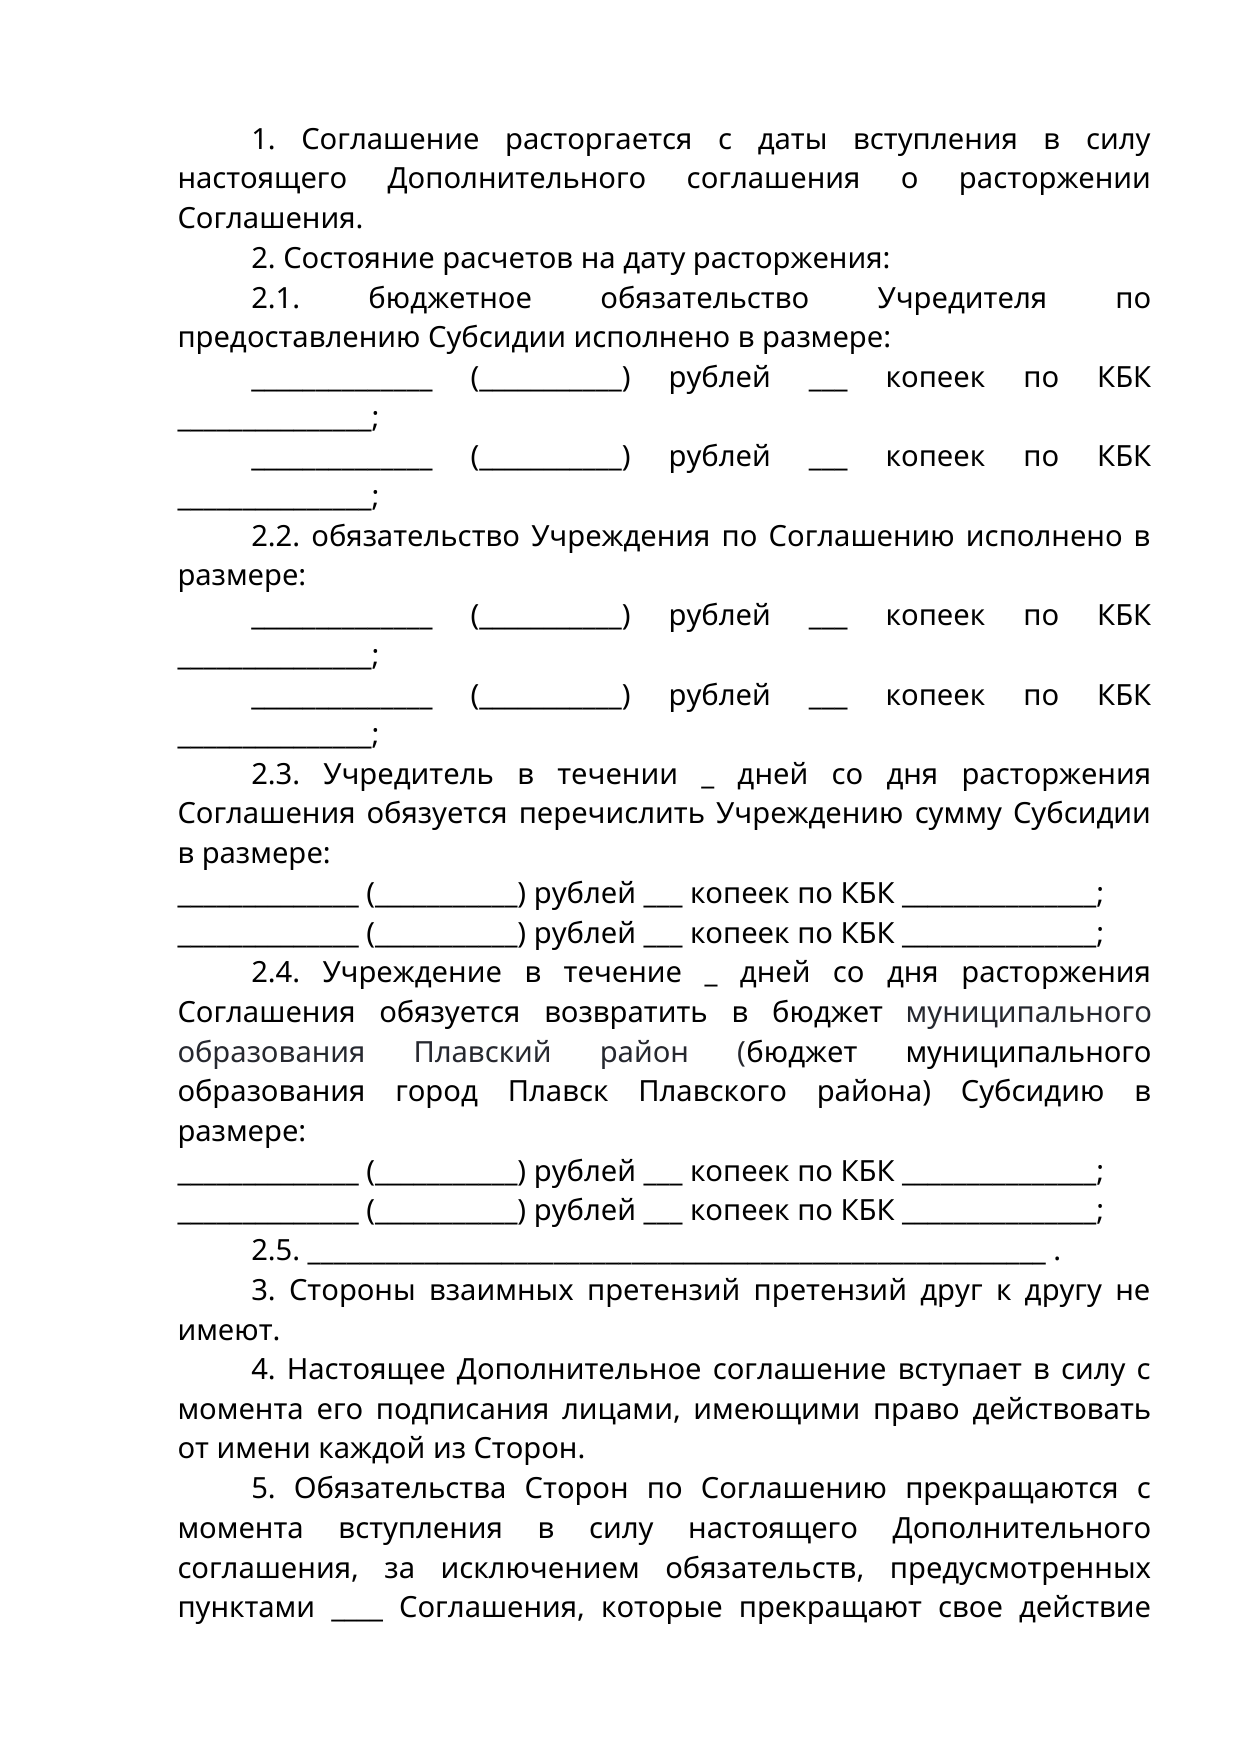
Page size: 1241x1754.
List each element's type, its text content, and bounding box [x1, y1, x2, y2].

text ______________ (___________) рублей ___ копеек по КБК _______________; [177, 912, 1152, 952]
text ______________ (___________) рублей ___ копеек по КБК _______________; [177, 674, 1152, 753]
text ______________ (___________) рублей ___ копеек по КБК _______________; [177, 356, 1152, 436]
text 2.2. обязательство Учреждения по Соглашению исполнено в размере: [177, 515, 1152, 594]
text 2.3. Учредитель в течении _ дней со дня расторжения Соглашения обязуется перечислить Учреждению сумму Субсидии в размере: [177, 753, 1152, 872]
text ______________ (___________) рублей ___ копеек по КБК _______________; [177, 594, 1152, 674]
text ______________ (___________) рублей ___ копеек по КБК _______________; [177, 436, 1152, 515]
text ______________ (___________) рублей ___ копеек по КБК _______________; [177, 1150, 1152, 1190]
text 2.5. _________________________________________________________ . [177, 1229, 1152, 1269]
text 2. Состояние расчетов на дату расторжения: [177, 237, 1152, 277]
text 2.4. Учреждение в течение _ дней со дня расторжения Соглашения обязуется возвратить в бюджет муниципального образования Плавский район (бюджет муниципального образования город Плавск Плавского района) Субсидию в размере: [177, 952, 1152, 1150]
text ______________ (___________) рублей ___ копеек по КБК _______________; [177, 1190, 1152, 1229]
text 2.1. бюджетное обязательство Учредителя по предоставлению Субсидии исполнено в размере: [177, 277, 1152, 356]
text 1. Соглашение расторгается с даты вступления в силу настоящего Дополнительного соглашения о расторжении Соглашения. [177, 118, 1152, 237]
text 4. Настоящее Дополнительное соглашение вступает в силу с момента его подписания лицами, имеющими право действовать от имени каждой из Сторон. [177, 1348, 1152, 1467]
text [177, 1467, 1152, 1626]
text ______________ (___________) рублей ___ копеек по КБК _______________; [177, 872, 1152, 912]
text 3. Стороны взаимных претензий претензий друг к другу не имеют. [177, 1269, 1152, 1348]
